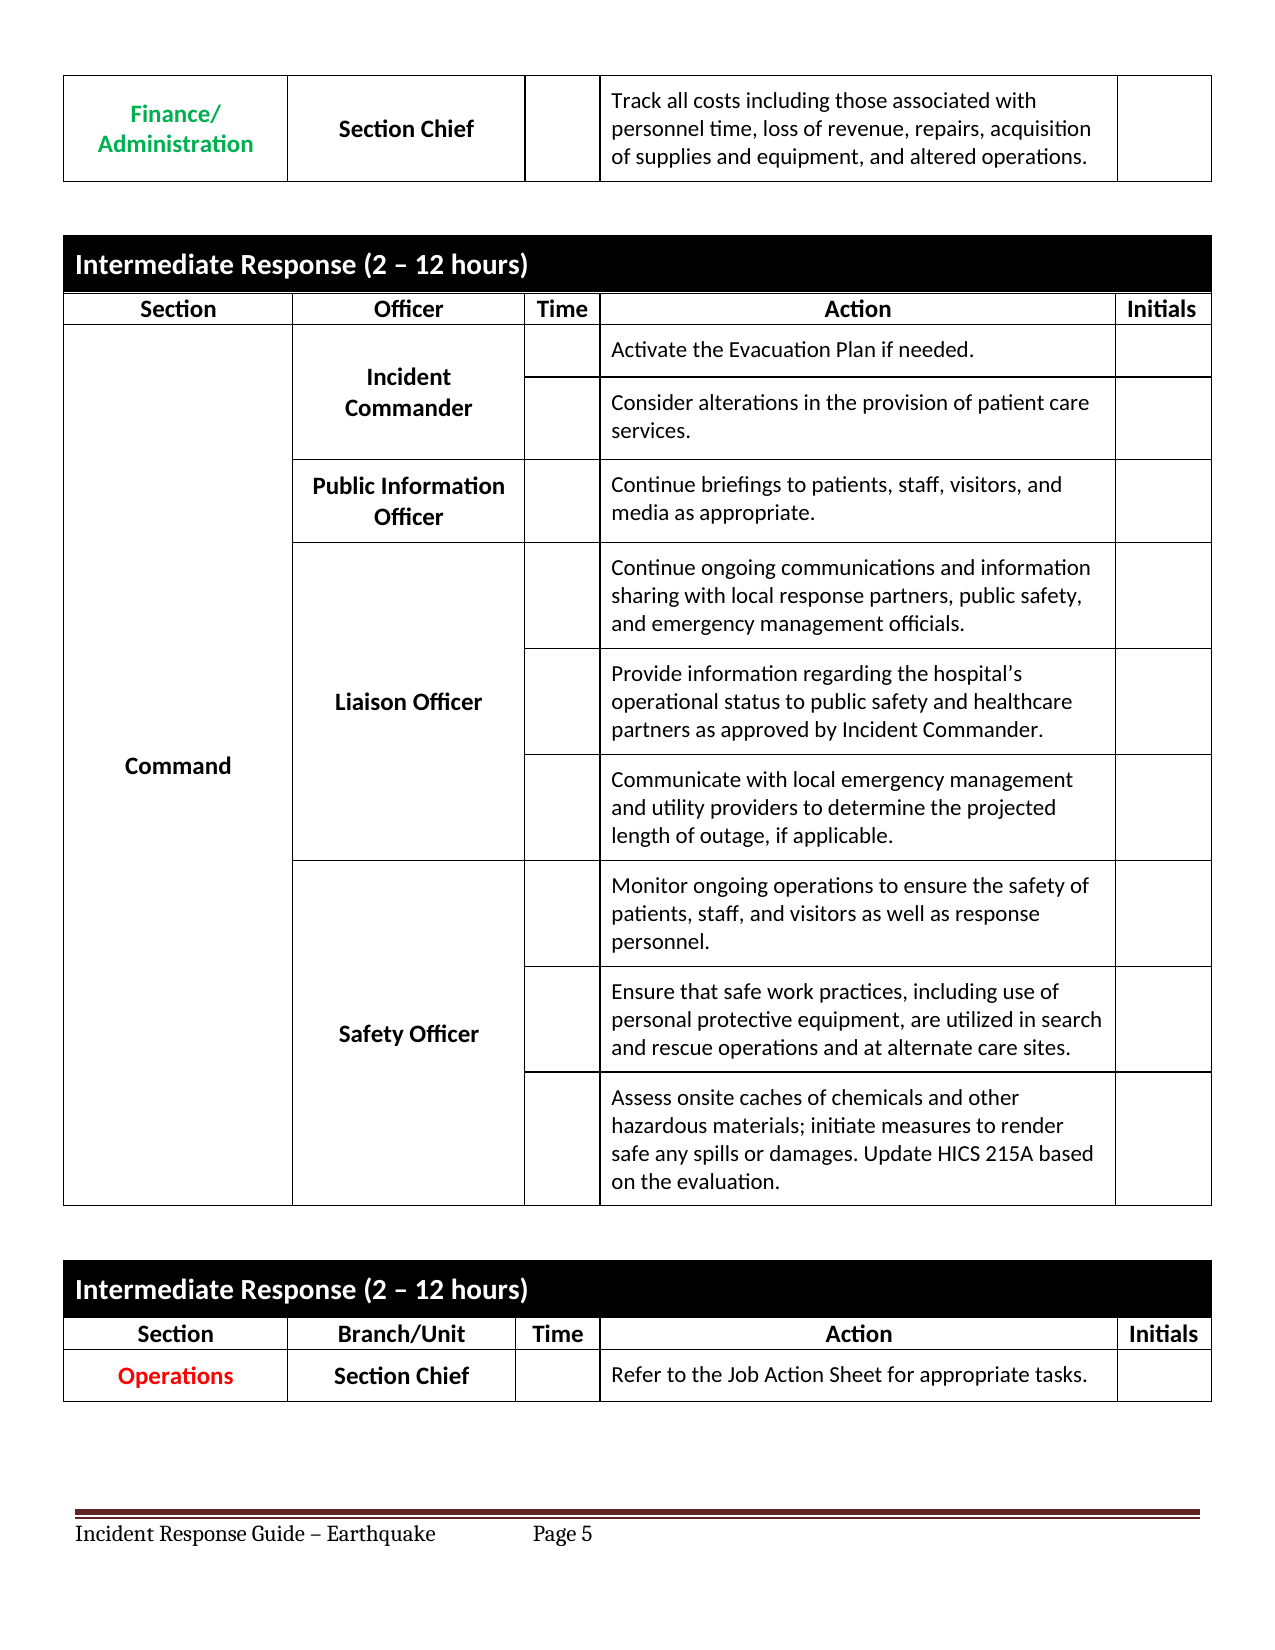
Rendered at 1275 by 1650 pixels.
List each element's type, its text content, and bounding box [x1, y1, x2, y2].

table_cell Safety Officer [293, 861, 524, 1205]
table_cell Refer to the Job Action Sheet for appropriate tasks. [601, 1350, 1117, 1401]
table_cell Communicate with local emergency management and utility providers to determine the projected length of outage, if applicable. [601, 755, 1115, 859]
table_header Intermediate Response (2 – 12 hours) [64, 236, 1211, 292]
table_cell Time [525, 294, 599, 324]
table_cell [1116, 1073, 1211, 1205]
table_cell Branch/Unit [288, 1318, 515, 1348]
table_cell Section Chief [288, 1350, 515, 1401]
table_cell Section [64, 1318, 287, 1348]
table_cell Activate the Evacuation Plan if needed. [601, 325, 1115, 376]
table_cell [1118, 1350, 1211, 1401]
table_cell [1116, 543, 1211, 648]
table_cell [1116, 325, 1211, 376]
table_cell Monitor ongoing operations to ensure the safety of patients, staff, and visitors as well as response personnel. [601, 861, 1115, 966]
table_cell Initials [1116, 294, 1211, 324]
table_cell Action [601, 294, 1115, 324]
table_cell Section [64, 294, 292, 324]
table_cell Assess onsite caches of chemicals and other hazardous materials; initiate measures to render safe any spills or damages. Update HICS 215A based on the evaluation. [601, 1073, 1115, 1205]
table_cell [525, 861, 599, 966]
table_cell [525, 325, 599, 376]
table_cell Track all costs including those associated with personnel time, loss of revenue, repairs, acquisition of supplies and equipment, and altered operations. [601, 76, 1117, 181]
table_cell [526, 76, 599, 181]
table_cell [525, 378, 599, 459]
table_cell Action [601, 1318, 1117, 1348]
table_cell Officer [293, 294, 524, 324]
table_cell [1116, 649, 1211, 754]
table_cell Ensure that safe work practices, including use of personal protective equipment, are utilized in search and rescue operations and at alternate care sites. [601, 967, 1115, 1071]
table_cell [525, 1073, 599, 1205]
table_cell Finance/ Administration [64, 76, 287, 181]
table_cell [1116, 755, 1211, 859]
table_cell Operations [64, 1350, 287, 1401]
table_header Intermediate Response (2 – 12 hours) [64, 1261, 1211, 1317]
table_cell Incident Commander [293, 325, 524, 459]
table_cell Public Information Officer [293, 460, 524, 542]
table_cell [525, 649, 599, 754]
table_cell Continue ongoing communications and information sharing with local response partners, public safety, and emergency management officials. [601, 543, 1115, 648]
table_cell Liaison Officer [293, 543, 524, 859]
table_cell [525, 755, 599, 859]
table_cell [1116, 460, 1211, 542]
table_cell Provide information regarding the hospital’s operational status to public safety and healthcare partners as approved by Incident Commander. [601, 649, 1115, 754]
table_cell Section Chief [288, 76, 524, 181]
table_cell [1116, 861, 1211, 966]
table_cell [1116, 967, 1211, 1071]
table_cell Command [64, 325, 292, 1205]
table_cell [1118, 76, 1211, 181]
table_cell [525, 543, 599, 648]
table_cell Initials [1118, 1318, 1211, 1348]
table_cell Time [516, 1318, 599, 1348]
table_cell [525, 460, 599, 542]
table_cell Consider alterations in the provision of patient care services. [601, 378, 1115, 459]
table_cell [525, 967, 599, 1071]
table_cell Continue briefings to patients, staff, visitors, and media as appropriate. [601, 460, 1115, 542]
table_cell [1116, 378, 1211, 459]
table_cell [516, 1350, 599, 1401]
